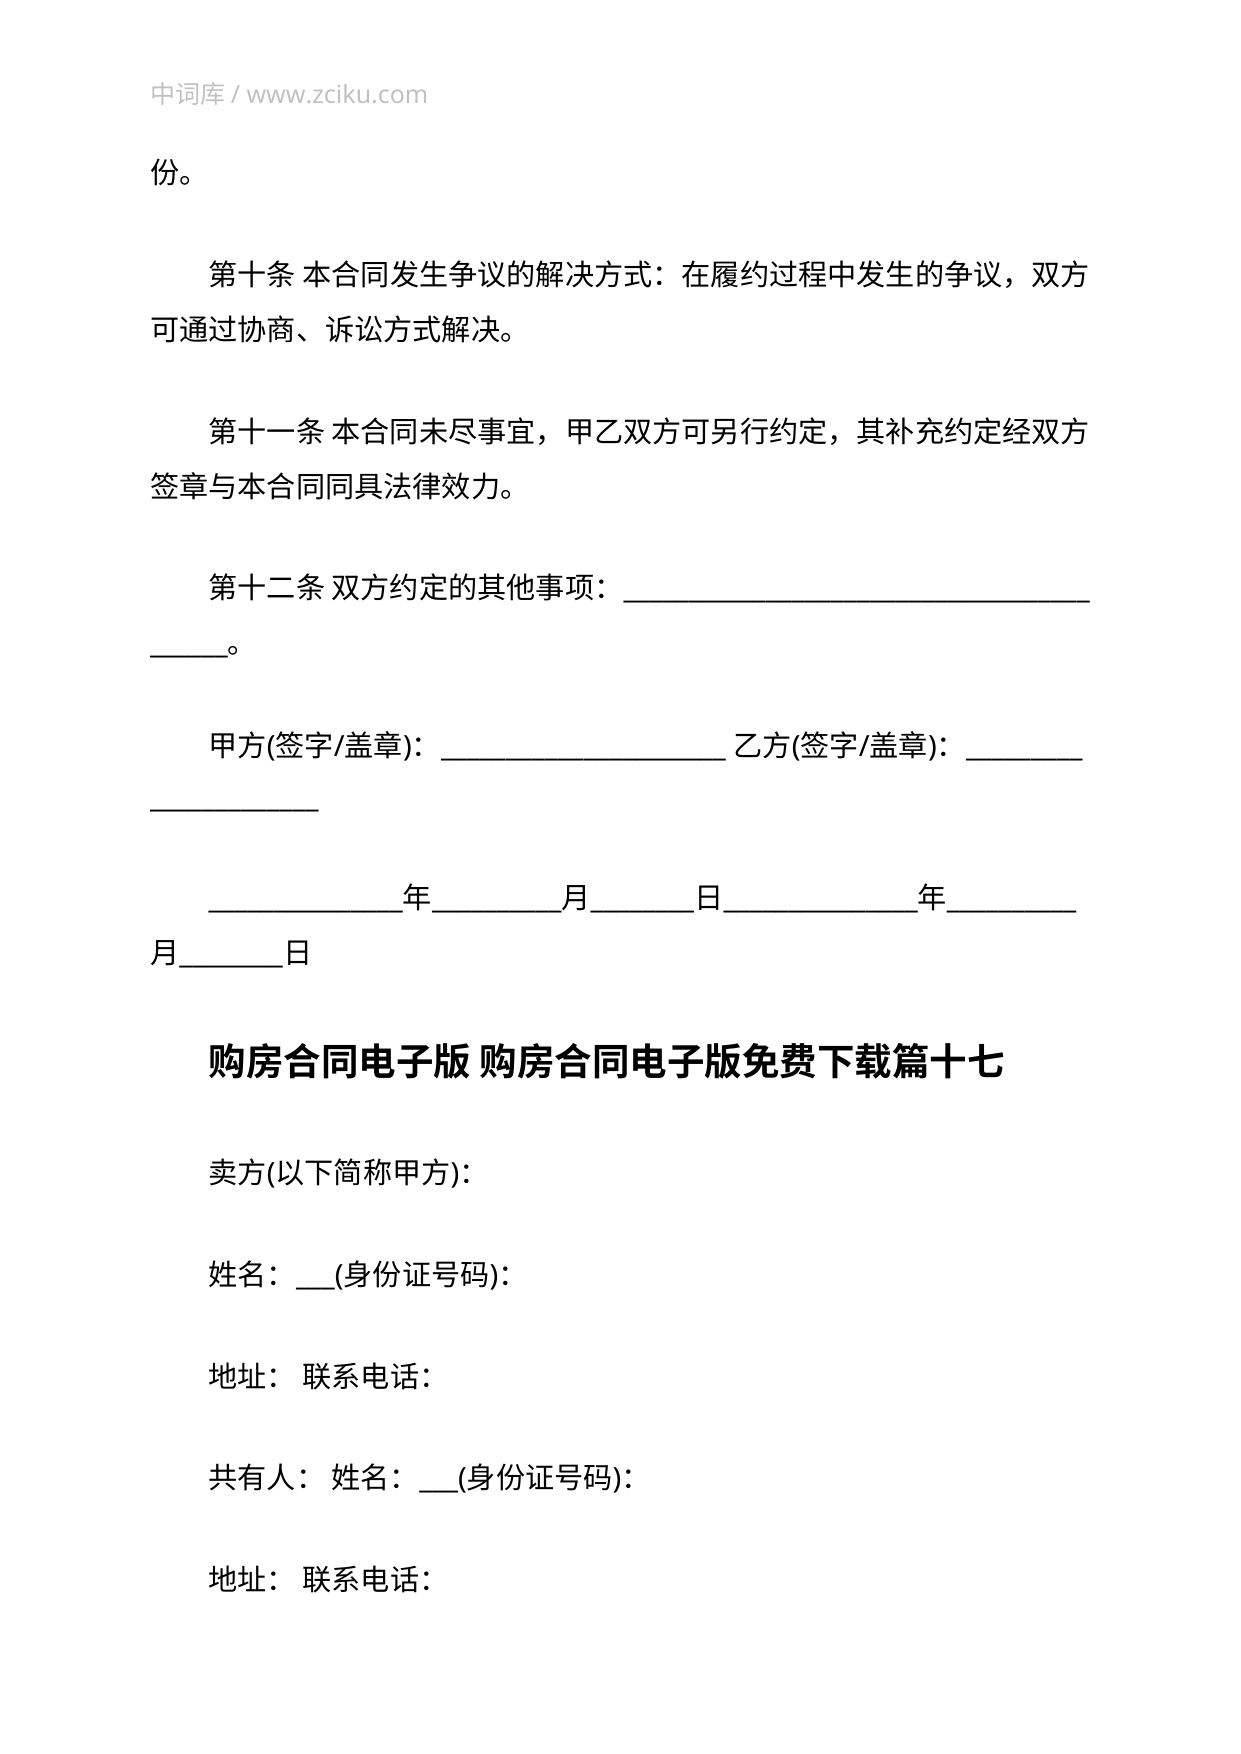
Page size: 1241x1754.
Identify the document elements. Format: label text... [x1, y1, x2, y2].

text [150, 150, 1090, 192]
text _______________年__________月________日_______________年__________月________日 [150, 875, 1090, 972]
text 第十一条 本合同未尽事宜，甲乙双方可另行约定，其补充约定经双方签章与本合同同具法律效力。 [150, 408, 1090, 506]
text 卖方(以下简称甲方)： [150, 1149, 1090, 1192]
text 地址： 联系电话： [150, 1557, 1090, 1599]
text 地址： 联系电话： [150, 1353, 1090, 1395]
text 第十二条 双方约定的其他事项：__________________________________________。 [150, 565, 1090, 662]
text 甲方(签字/盖章)：______________________ 乙方(签字/盖章)：______________________ [150, 722, 1090, 816]
text 姓名：___(身份证号码)： [150, 1251, 1090, 1293]
text 购房合同电子版 购房合同电子版免费下载篇十七 [150, 1032, 1090, 1086]
text 共有人： 姓名：___(身份证号码)： [150, 1455, 1090, 1497]
text 第十条 本合同发生争议的解决方式：在履约过程中发生的争议，双方可通过协商、诉讼方式解决。 [150, 252, 1090, 349]
